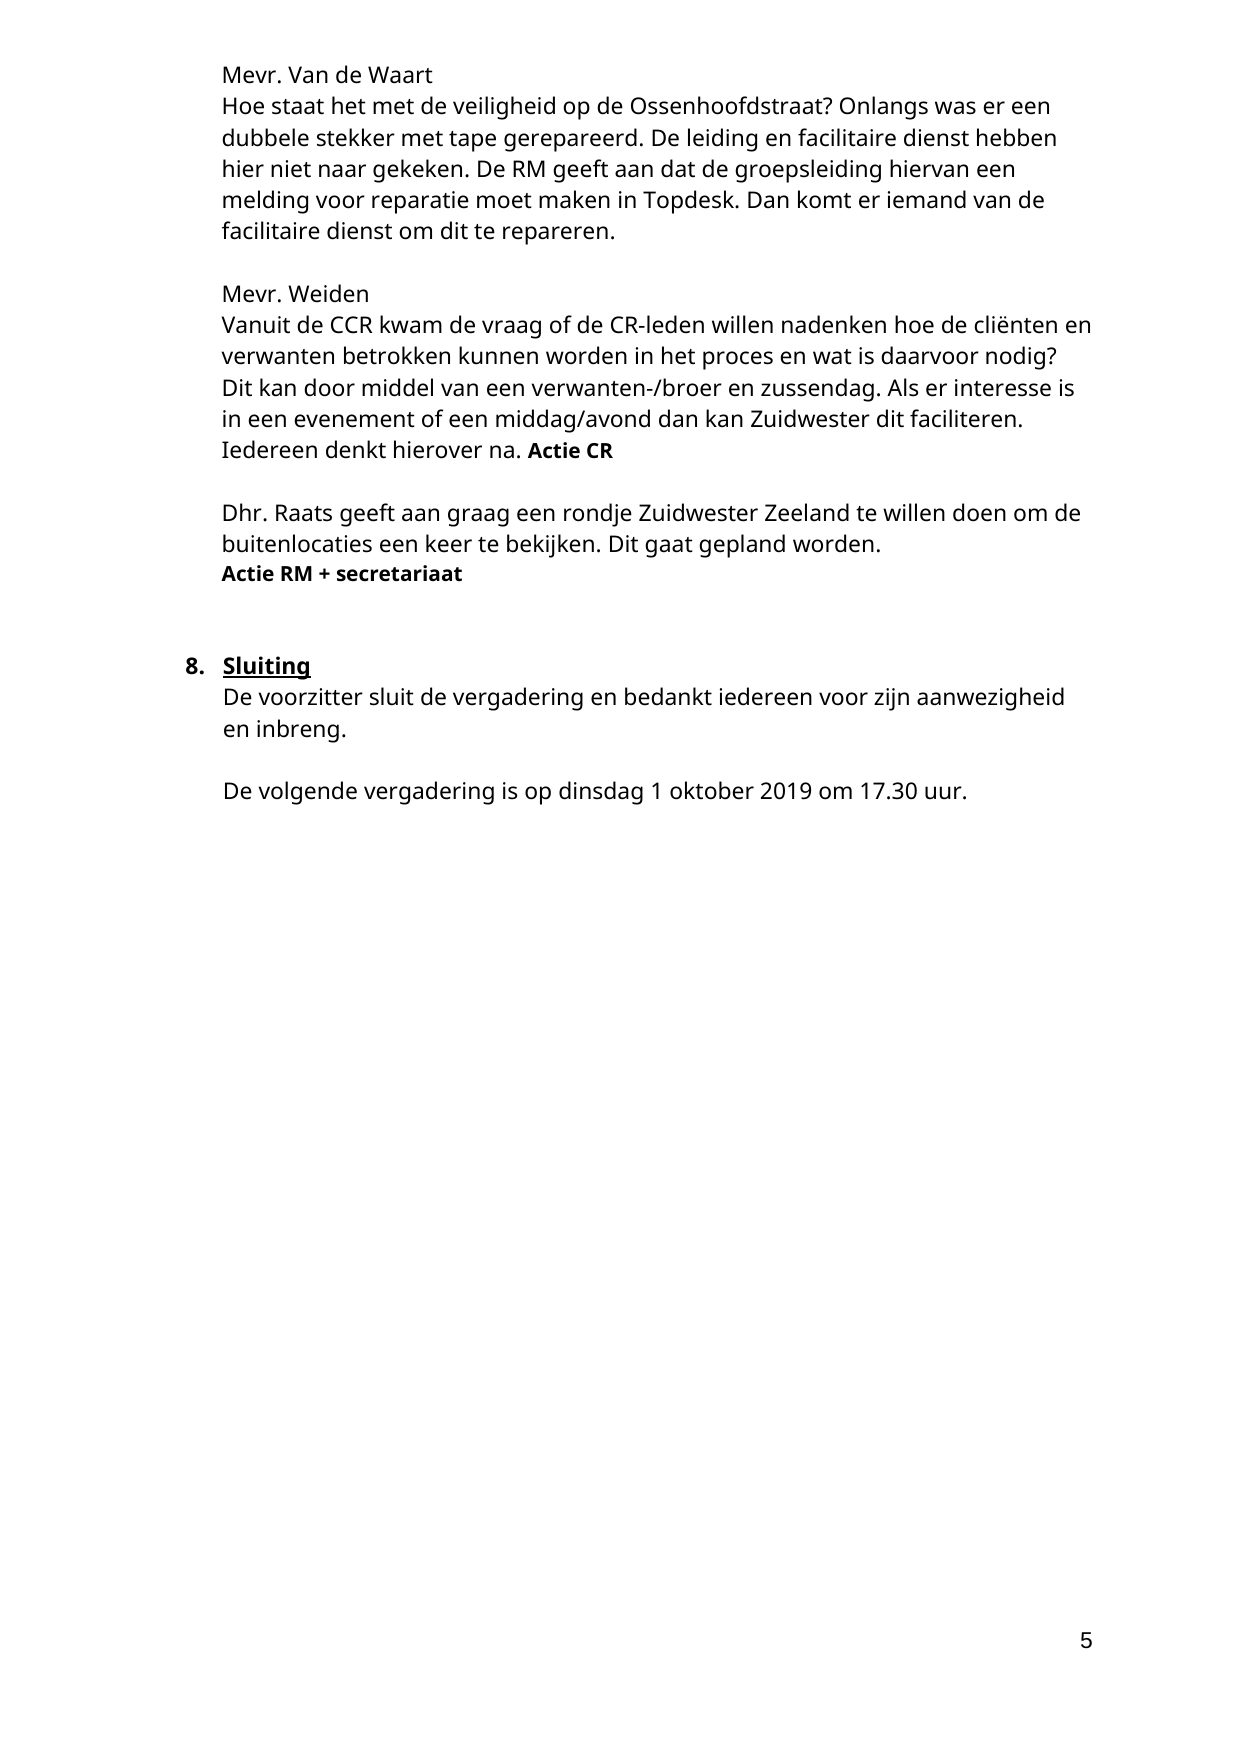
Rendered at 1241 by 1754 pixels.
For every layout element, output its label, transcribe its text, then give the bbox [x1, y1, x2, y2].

text De voorzitter sluit de vergadering en bedankt iedereen voor zijn aanwezigheid en inbreng. [223, 681, 1092, 744]
text Dit kan door middel van een verwanten-/broer en zussendag. Als er interesse is in een evenement of een middag/avond dan kan Zuidwester dit faciliteren. [221, 372, 1092, 434]
text Actie RM + secretariaat [221, 559, 1092, 587]
text Vanuit de CCR kwam de vraag of de CR-leden willen nadenken hoe de cliënten en verwanten betrokken kunnen worden in het proces en wat is daarvoor nodig? [221, 309, 1092, 372]
text Mevr. Van de Waart [221, 59, 1092, 90]
text Mevr. Weiden [221, 278, 1092, 309]
text Hoe staat het met de veiligheid op de Ossenhoofdstraat? Onlangs was er een dubbele stekker met tape gerepareerd. De leiding en facilitaire dienst hebben hier niet naar gekeken. De RM geeft aan dat de groepsleiding hiervan een melding voor reparatie moet maken in Topdesk. Dan komt er iemand van de facilitaire dienst om dit te repareren. [221, 90, 1092, 247]
text Iedereen denkt hierover na. Actie CR [221, 434, 1092, 465]
list Sluiting [185, 650, 1092, 681]
text Dhr. Raats geeft aan graag een rondje Zuidwester Zeeland te willen doen om de buitenlocaties een keer te bekijken. Dit gaat gepland worden. [221, 497, 1092, 559]
text De volgende vergadering is op dinsdag 1 oktober 2019 om 17.30 uur. [223, 775, 1092, 806]
